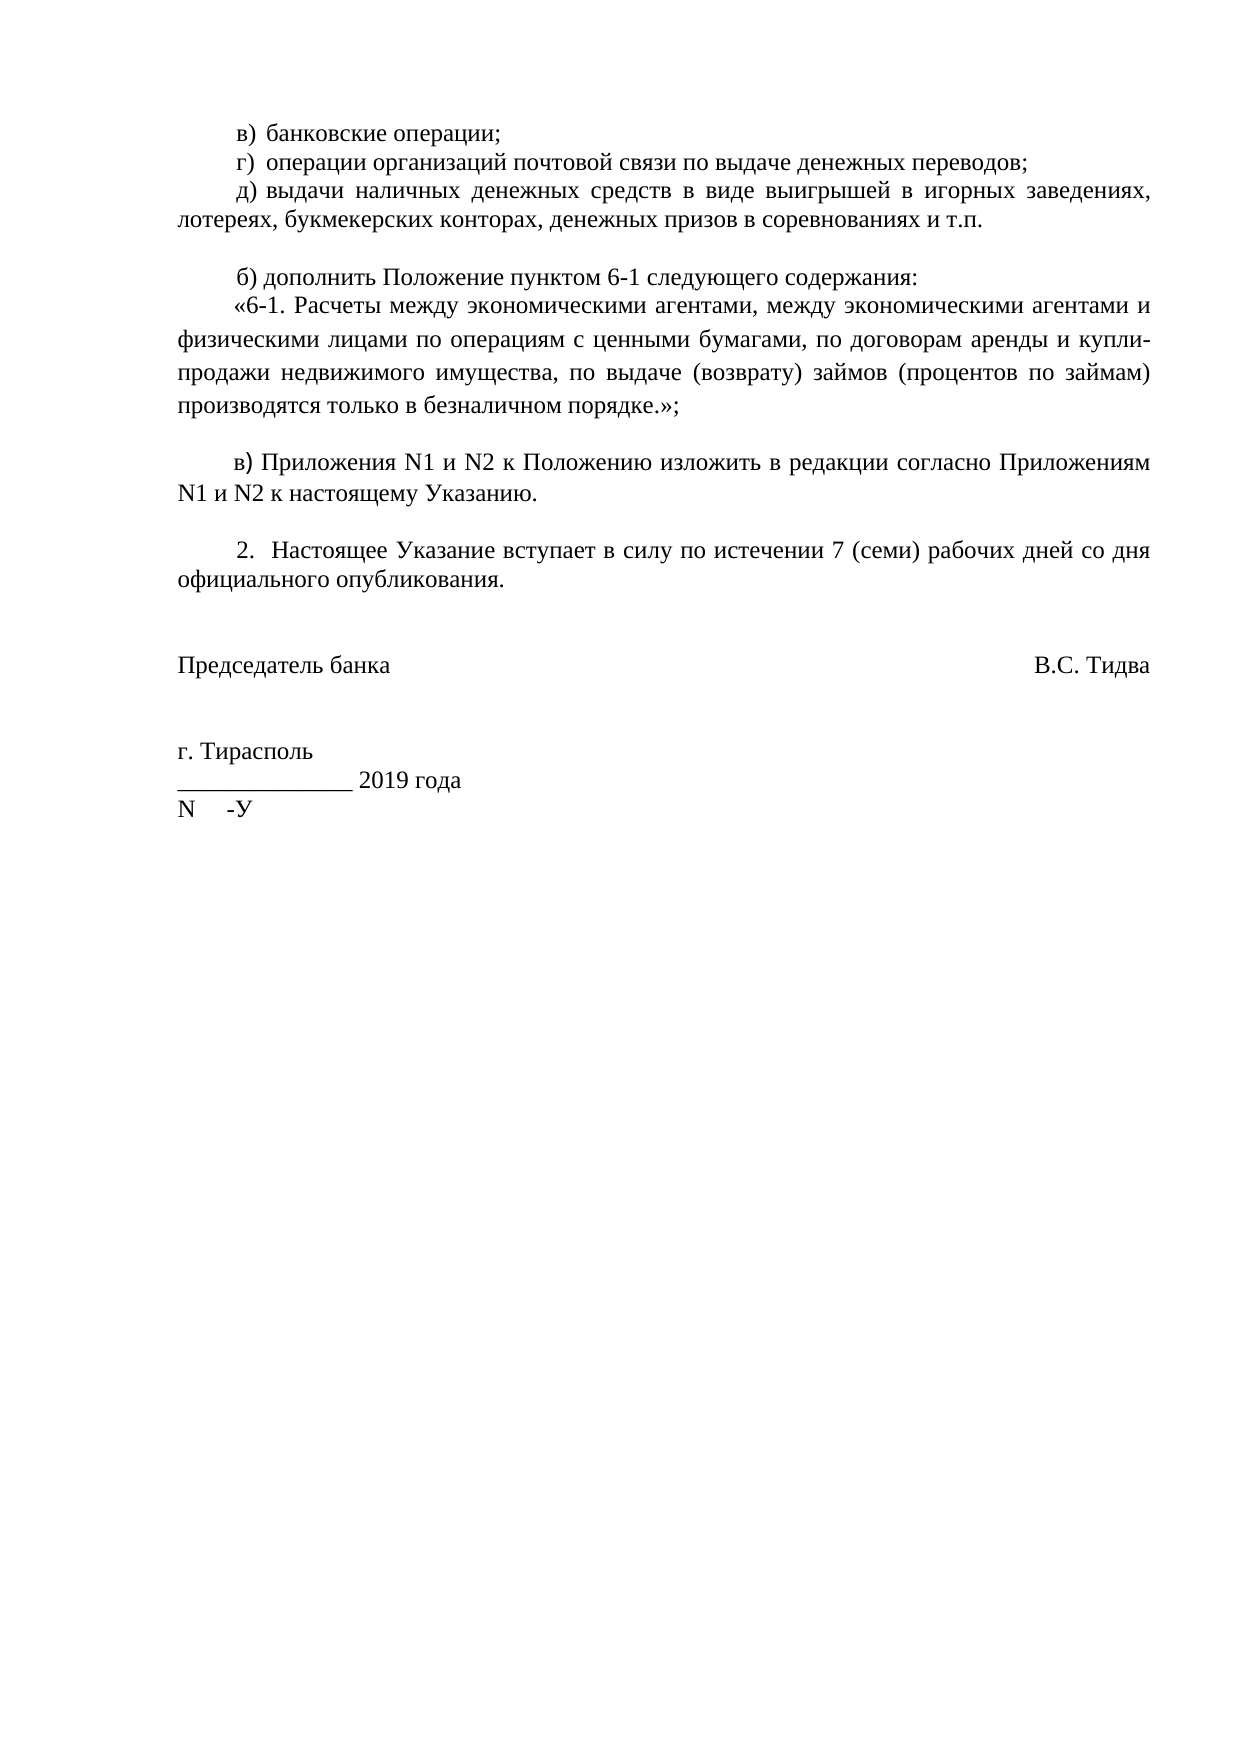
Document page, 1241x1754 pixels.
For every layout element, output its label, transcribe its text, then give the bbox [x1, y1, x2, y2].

list операции организаций почтовой связи по выдаче денежных переводов; [177, 147, 1152, 176]
text Председатель банка В.С. Тидва [177, 650, 1152, 679]
text ______________ 2019 года [177, 765, 1152, 794]
list Настоящее Указание вступает в силу по истечении 7 (семи) рабочих дней со дня официального опубликования. [177, 535, 1152, 593]
text б) дополнить Положение пунктом 6-1 следующего содержания: [236, 262, 1152, 291]
list банковские операции; [177, 118, 1152, 147]
text N -У [177, 794, 1152, 823]
text в) Приложения N1 и N2 к Положению изложить в редакции согласно Приложениям N1 и N2 к настоящему Указанию. [177, 443, 1152, 506]
text г. Тирасполь [177, 736, 1152, 765]
list выдачи наличных денежных средств в виде выигрышей в игорных заведениях, лотереях, букмекерских конторах, денежных призов в соревнованиях и т.п. [177, 176, 1152, 233]
list «6-1. Расчеты между экономическими агентами, между экономическими агентами и физическими лицами по операциям с ценными бумагами, по договорам аренды и купли-продажи недвижимого имущества, по выдаче (возврату) займов (процентов по займам) производятся только в безналичном порядке.»; [177, 291, 1152, 418]
